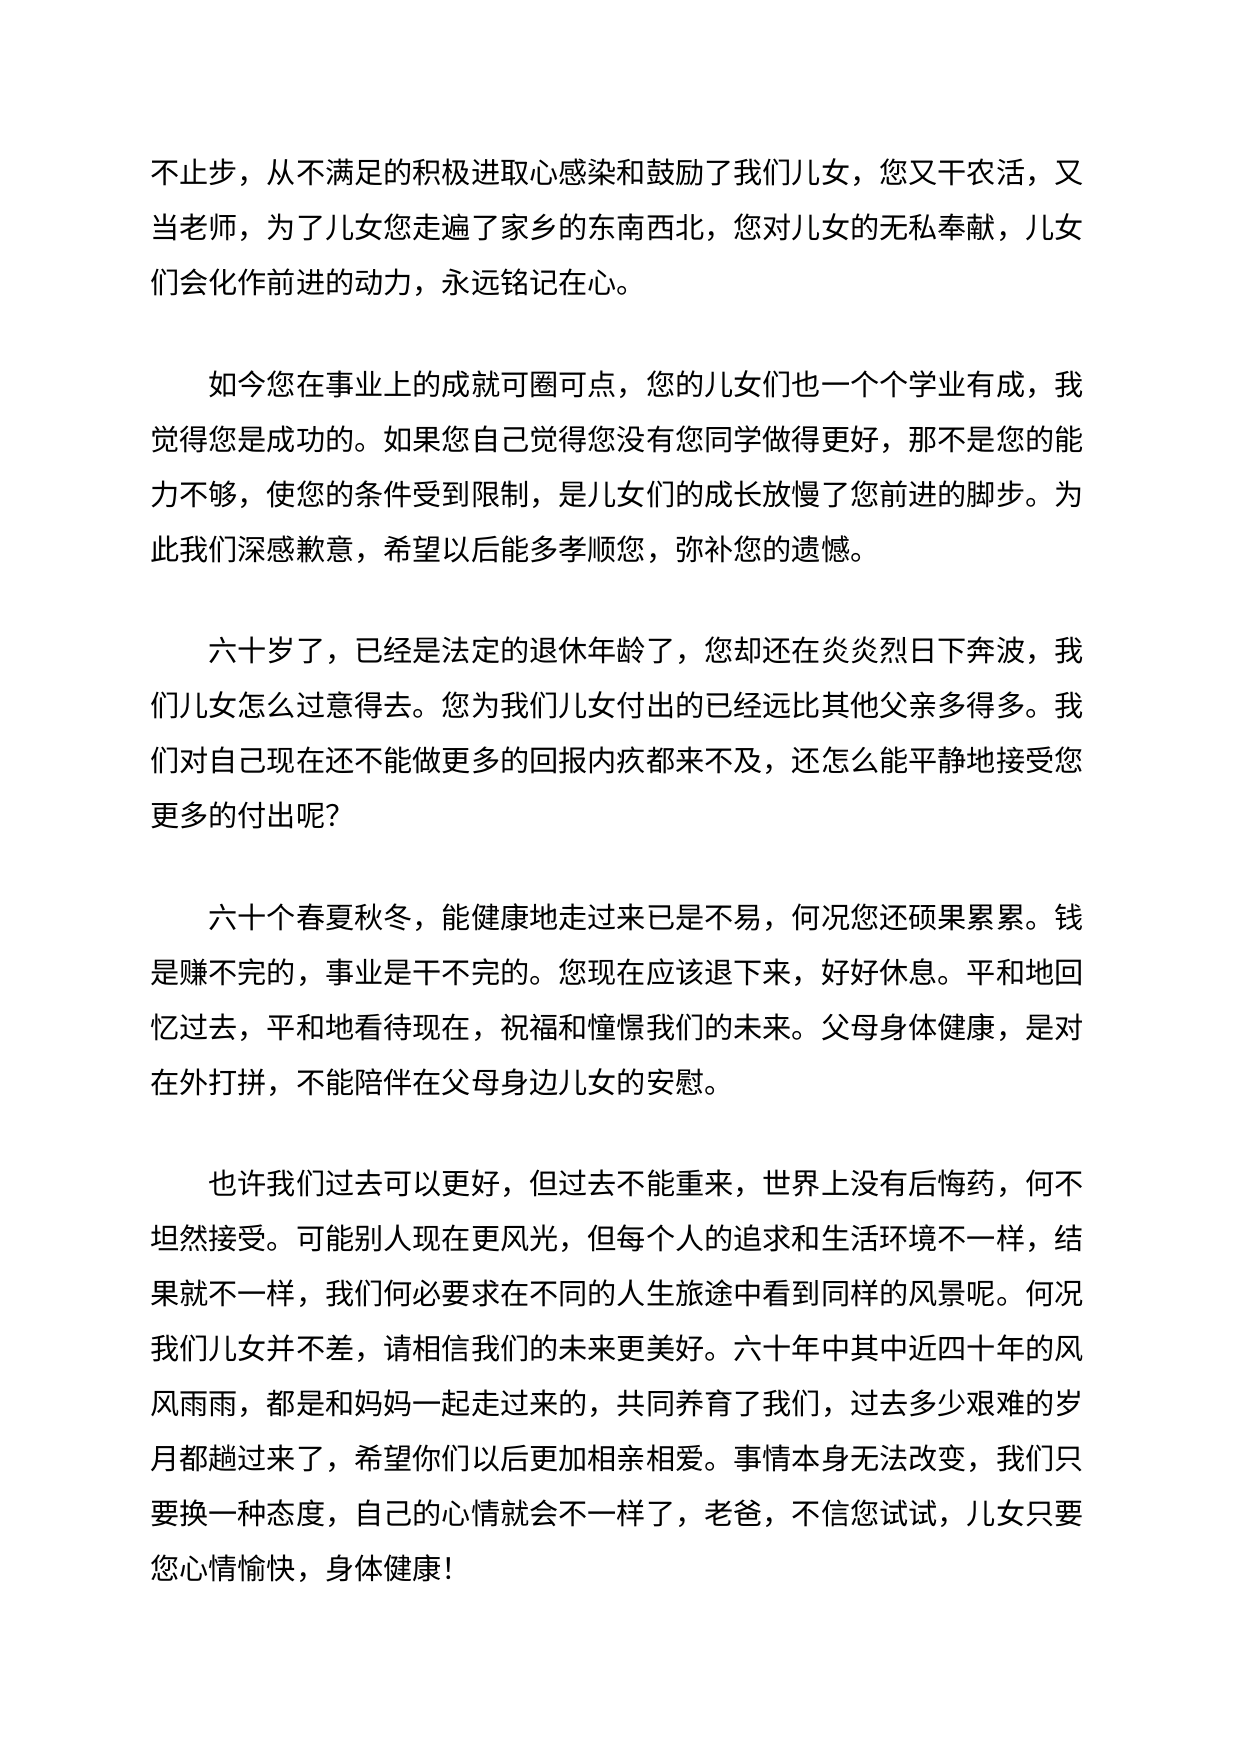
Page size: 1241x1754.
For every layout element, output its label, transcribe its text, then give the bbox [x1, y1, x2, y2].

text 六十个春夏秋冬，能健康地走过来已是不易，何况您还硕果累累。钱是赚不完的，事业是干不完的。您现在应该退下来，好好休息。平和地回忆过去，平和地看待现在，祝福和憧憬我们的未来。父母身体健康，是对在外打拼，不能陪伴在父母身边儿女的安慰。 [150, 894, 1090, 1101]
text 也许我们过去可以更好，但过去不能重来，世界上没有后悔药，何不坦然接受。可能别人现在更风光，但每个人的追求和生活环境不一样，结果就不一样，我们何必要求在不同的人生旅途中看到同样的风景呢。何况我们儿女并不差，请相信我们的未来更美好。六十年中其中近四十年的风风雨雨，都是和妈妈一起走过来的，共同养育了我们，过去多少艰难的岁月都趟过来了，希望你们以后更加相亲相爱。事情本身无法改变，我们只要换一种态度，自己的心情就会不一样了，老爸，不信您试试，儿女只要您心情愉快，身体健康！ [150, 1161, 1090, 1587]
text 如今您在事业上的成就可圈可点，您的儿女们也一个个学业有成，我觉得您是成功的。如果您自己觉得您没有您同学做得更好，那不是您的能力不够，使您的条件受到限制，是儿女们的成长放慢了您前进的脚步。为此我们深感歉意，希望以后能多孝顺您，弥补您的遗憾。 [150, 362, 1090, 568]
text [150, 150, 1090, 302]
text 六十岁了，已经是法定的退休年龄了，您却还在炎炎烈日下奔波，我们儿女怎么过意得去。您为我们儿女付出的已经远比其他父亲多得多。我们对自己现在还不能做更多的回报内疚都来不及，还怎么能平静地接受您更多的付出呢？ [150, 628, 1090, 835]
